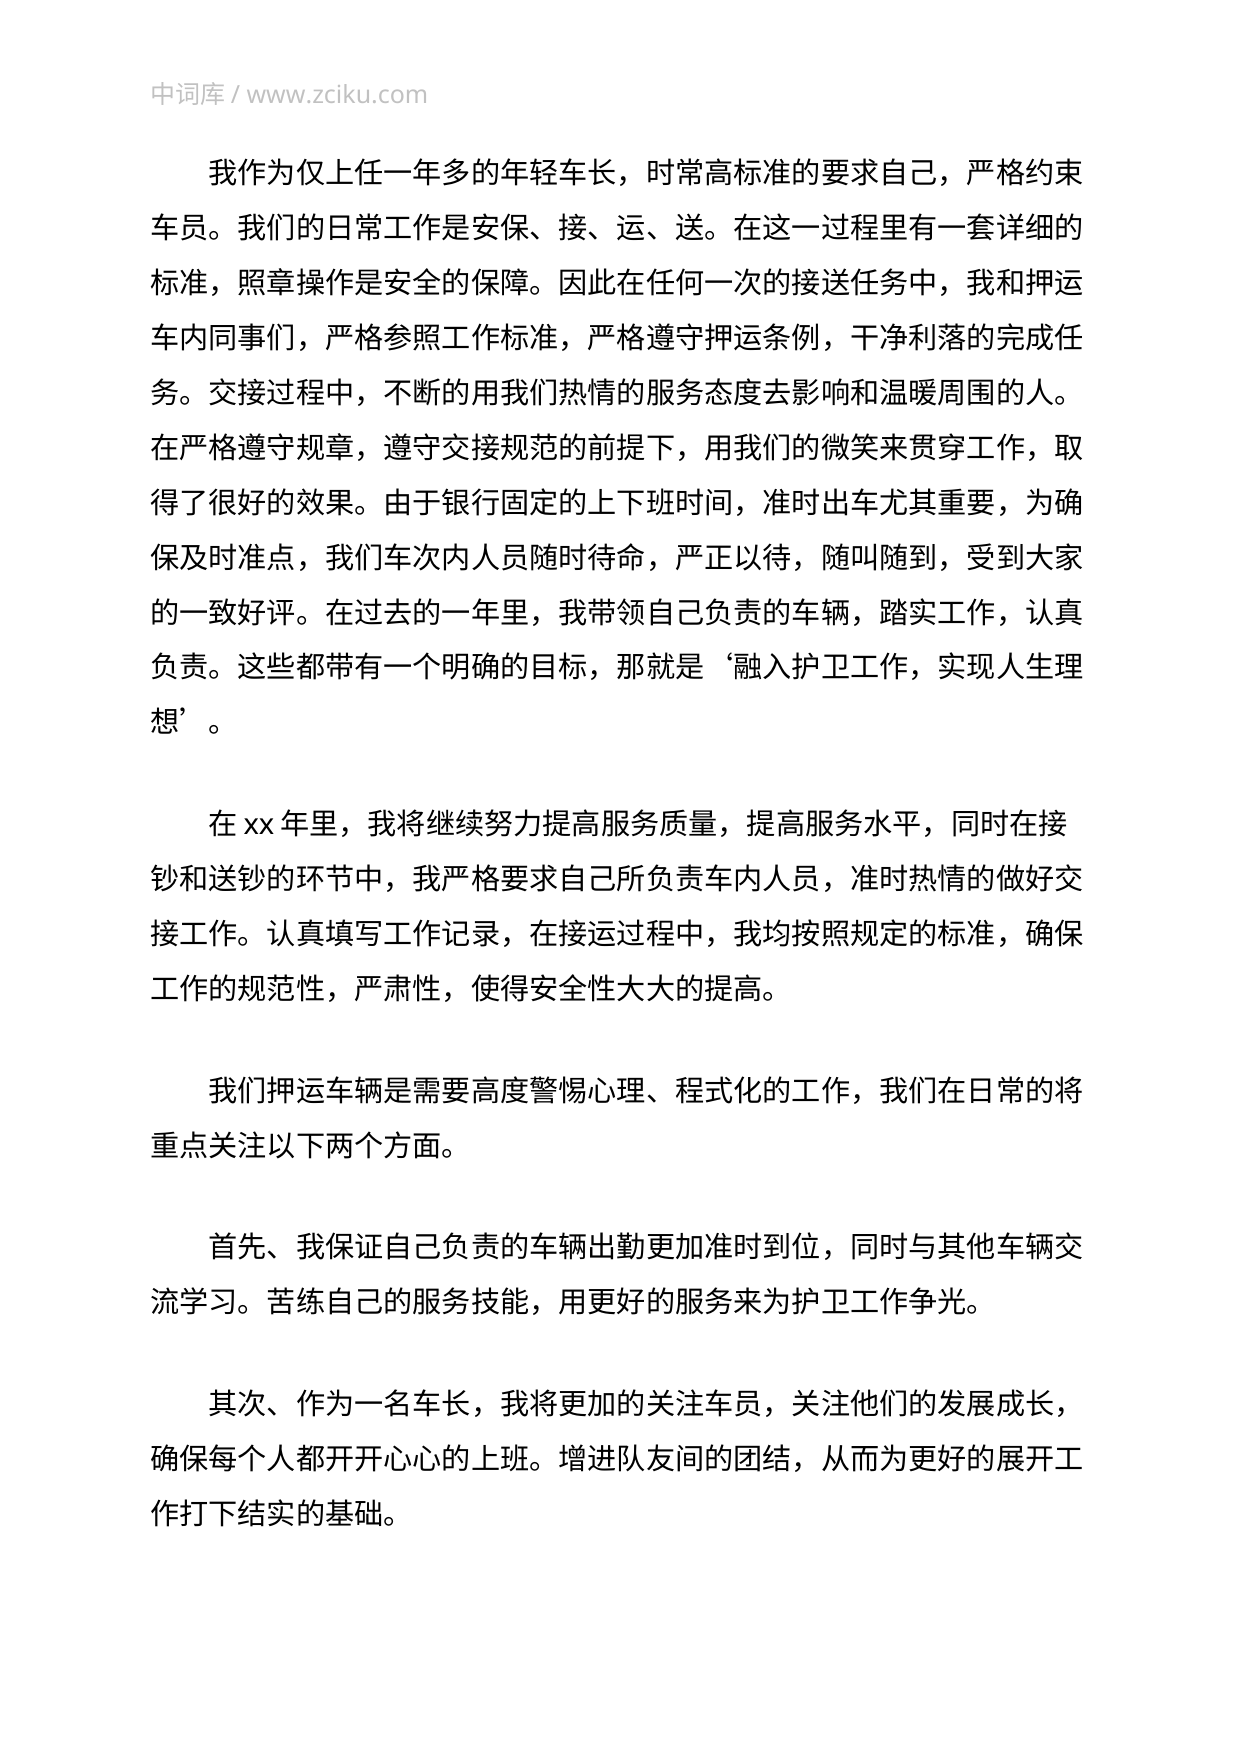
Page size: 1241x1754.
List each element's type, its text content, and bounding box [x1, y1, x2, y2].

text 其次、作为一名车长，我将更加的关注车员，关注他们的发展成长，确保每个人都开开心心的上班。增进队友间的团结，从而为更好的展开工作打下结实的基础。 [150, 1381, 1090, 1533]
text 首先、我保证自己负责的车辆出勤更加准时到位，同时与其他车辆交流学习。苦练自己的服务技能，用更好的服务来为护卫工作争光。 [150, 1224, 1090, 1321]
text 在xx年里，我将继续努力提高服务质量，提高服务水平，同时在接钞和送钞的环节中，我严格要求自己所负责车内人员，准时热情的做好交接工作。认真填写工作记录，在接运过程中，我均按照规定的标准，确保工作的规范性，严肃性，使得安全性大大的提高。 [150, 801, 1090, 1008]
text 我作为仅上任一年多的年轻车长，时常高标准的要求自己，严格约束车员。我们的日常工作是安保、接、运、送。在这一过程里有一套详细的标准，照章操作是安全的保障。因此在任何一次的接送任务中，我和押运车内同事们，严格参照工作标准，严格遵守押运条例，干净利落的完成任务。交接过程中，不断的用我们热情的服务态度去影响和温暖周围的人。在严格遵守规章，遵守交接规范的前提下，用我们的微笑来贯穿工作，取得了很好的效果。由于银行固定的上下班时间，准时出车尤其重要，为确保及时准点，我们车次内人员随时待命，严正以待，随叫随到，受到大家的一致好评。在过去的一年里，我带领自己负责的车辆，踏实工作，认真负责。这些都带有一个明确的目标，那就是‘融入护卫工作，实现人生理想’。 [150, 150, 1090, 741]
text 我们押运车辆是需要高度警惕心理、程式化的工作，我们在日常的将重点关注以下两个方面。 [150, 1067, 1090, 1164]
